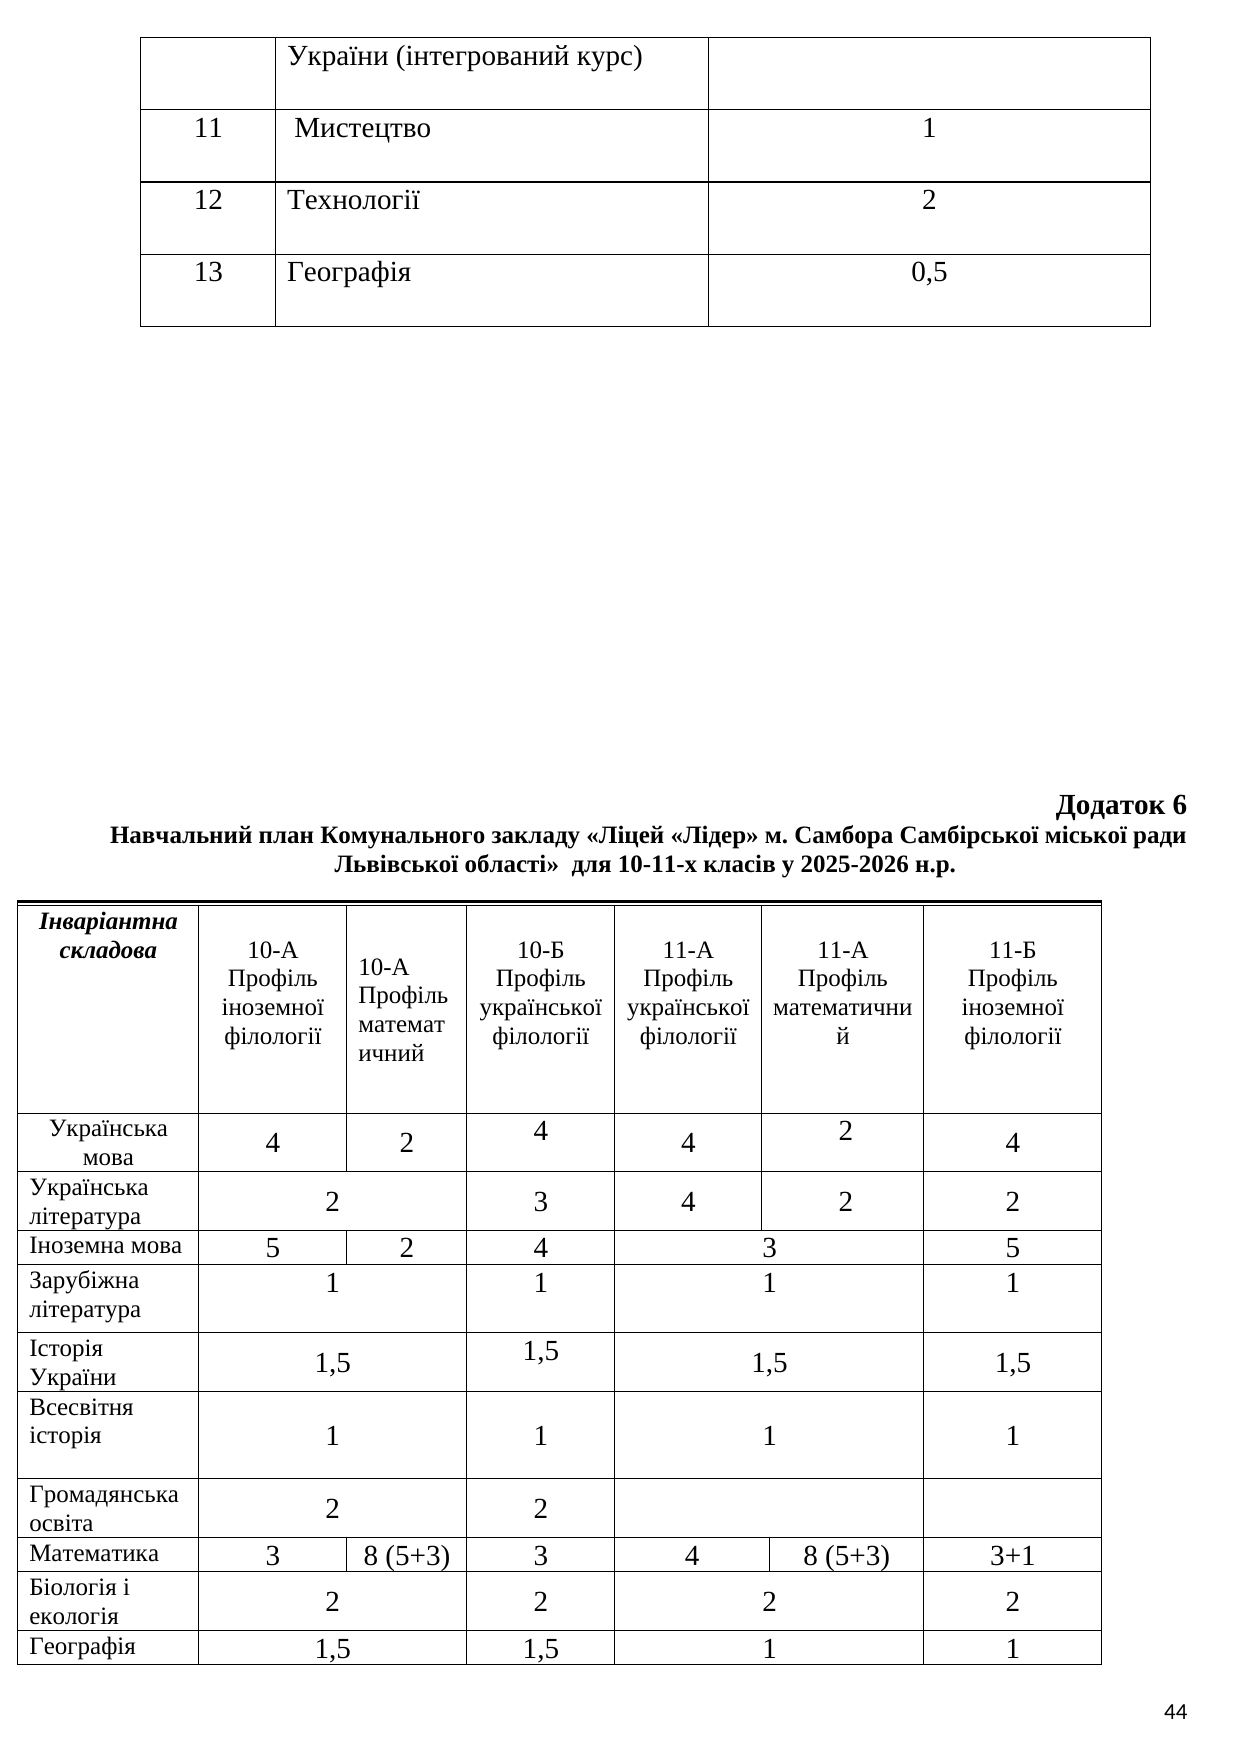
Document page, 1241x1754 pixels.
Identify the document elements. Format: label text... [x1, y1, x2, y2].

table_cell 3 [467, 1538, 614, 1571]
table_cell 3 [615, 1231, 923, 1264]
table_cell 2 [347, 1231, 466, 1264]
table_header 11-А Профіль математичний [762, 906, 923, 1112]
table_cell 2 [199, 1172, 466, 1229]
text Додаток 6 [103, 787, 1187, 821]
table_cell 4 [615, 1538, 769, 1571]
table_header 11-А Профіль української філології [615, 906, 761, 1112]
table_cell 2 [924, 1172, 1101, 1229]
table_cell 1 [615, 1392, 923, 1478]
table_header 10-А Профіль математичний [347, 906, 466, 1112]
table_cell [615, 1479, 923, 1537]
table_cell 3 [199, 1538, 346, 1571]
table_cell 1 [467, 1265, 614, 1332]
table_cell Зарубіжна література [18, 1265, 198, 1332]
table_cell 1,5 [199, 1333, 466, 1391]
table_cell 4 [615, 1172, 761, 1229]
table_cell Всесвітня історія [18, 1392, 198, 1478]
table_cell 1,5 [467, 1631, 614, 1664]
table_cell 4 [615, 1114, 761, 1171]
table_cell 2 [199, 1479, 466, 1537]
table_cell 4 [467, 1231, 614, 1264]
table_cell 2 [924, 1572, 1101, 1630]
table_cell 2 [615, 1572, 923, 1630]
table_cell Математика [18, 1538, 198, 1571]
table_cell 1 [615, 1631, 923, 1664]
table_cell 4 [467, 1114, 614, 1171]
table_cell Іноземна мова [18, 1231, 198, 1264]
table_cell 2 [762, 1114, 923, 1171]
table_cell Українська мова [18, 1114, 198, 1171]
table_cell 4 [924, 1114, 1101, 1171]
table_cell 1 [924, 1392, 1101, 1478]
table_cell 3 [467, 1172, 614, 1229]
table_cell [924, 1479, 1101, 1537]
table_cell Біологія і екологія [18, 1572, 198, 1630]
table_cell 1,5 [615, 1333, 923, 1391]
table_cell 5 [924, 1231, 1101, 1264]
table_cell 3+1 [924, 1538, 1101, 1571]
table_cell 1 [199, 1265, 466, 1332]
table_cell 1 [924, 1631, 1101, 1664]
table_cell 8 (5+3) [347, 1538, 466, 1571]
table_cell 2 [347, 1114, 466, 1171]
table_cell 1 [199, 1392, 466, 1478]
table_cell Географія [18, 1631, 198, 1664]
table_cell Історія України [18, 1333, 198, 1391]
table_header 10-А Профіль іноземної філології [199, 906, 346, 1112]
table_header 11-Б Профіль іноземної філології [924, 906, 1101, 1112]
table_cell Українська література [18, 1172, 198, 1229]
table_cell 2 [467, 1479, 614, 1537]
table_cell Громадянська освіта [18, 1479, 198, 1537]
table_cell 5 [199, 1231, 346, 1264]
table_cell 4 [199, 1114, 346, 1171]
table_cell 2 [199, 1572, 466, 1630]
table_cell 1 [615, 1265, 923, 1332]
table_cell 8 (5+3) [770, 1538, 923, 1571]
table_cell 1 [467, 1392, 614, 1478]
table_header Інваріантна складова [18, 906, 198, 1112]
table_cell 1,5 [199, 1631, 466, 1664]
table_cell 2 [762, 1172, 923, 1229]
table_cell 1,5 [467, 1333, 614, 1391]
text Навчальний план Комунального закладу «Ліцей «Лідер» м. Самбора Самбірської міської ради Львівської області» для 10-11-х класів у 2025-2026 н.р. [103, 821, 1187, 878]
table_header 10-Б Профіль української філології [467, 906, 614, 1112]
table_cell 1,5 [924, 1333, 1101, 1391]
table_cell 1 [924, 1265, 1101, 1332]
table_cell 2 [467, 1572, 614, 1630]
